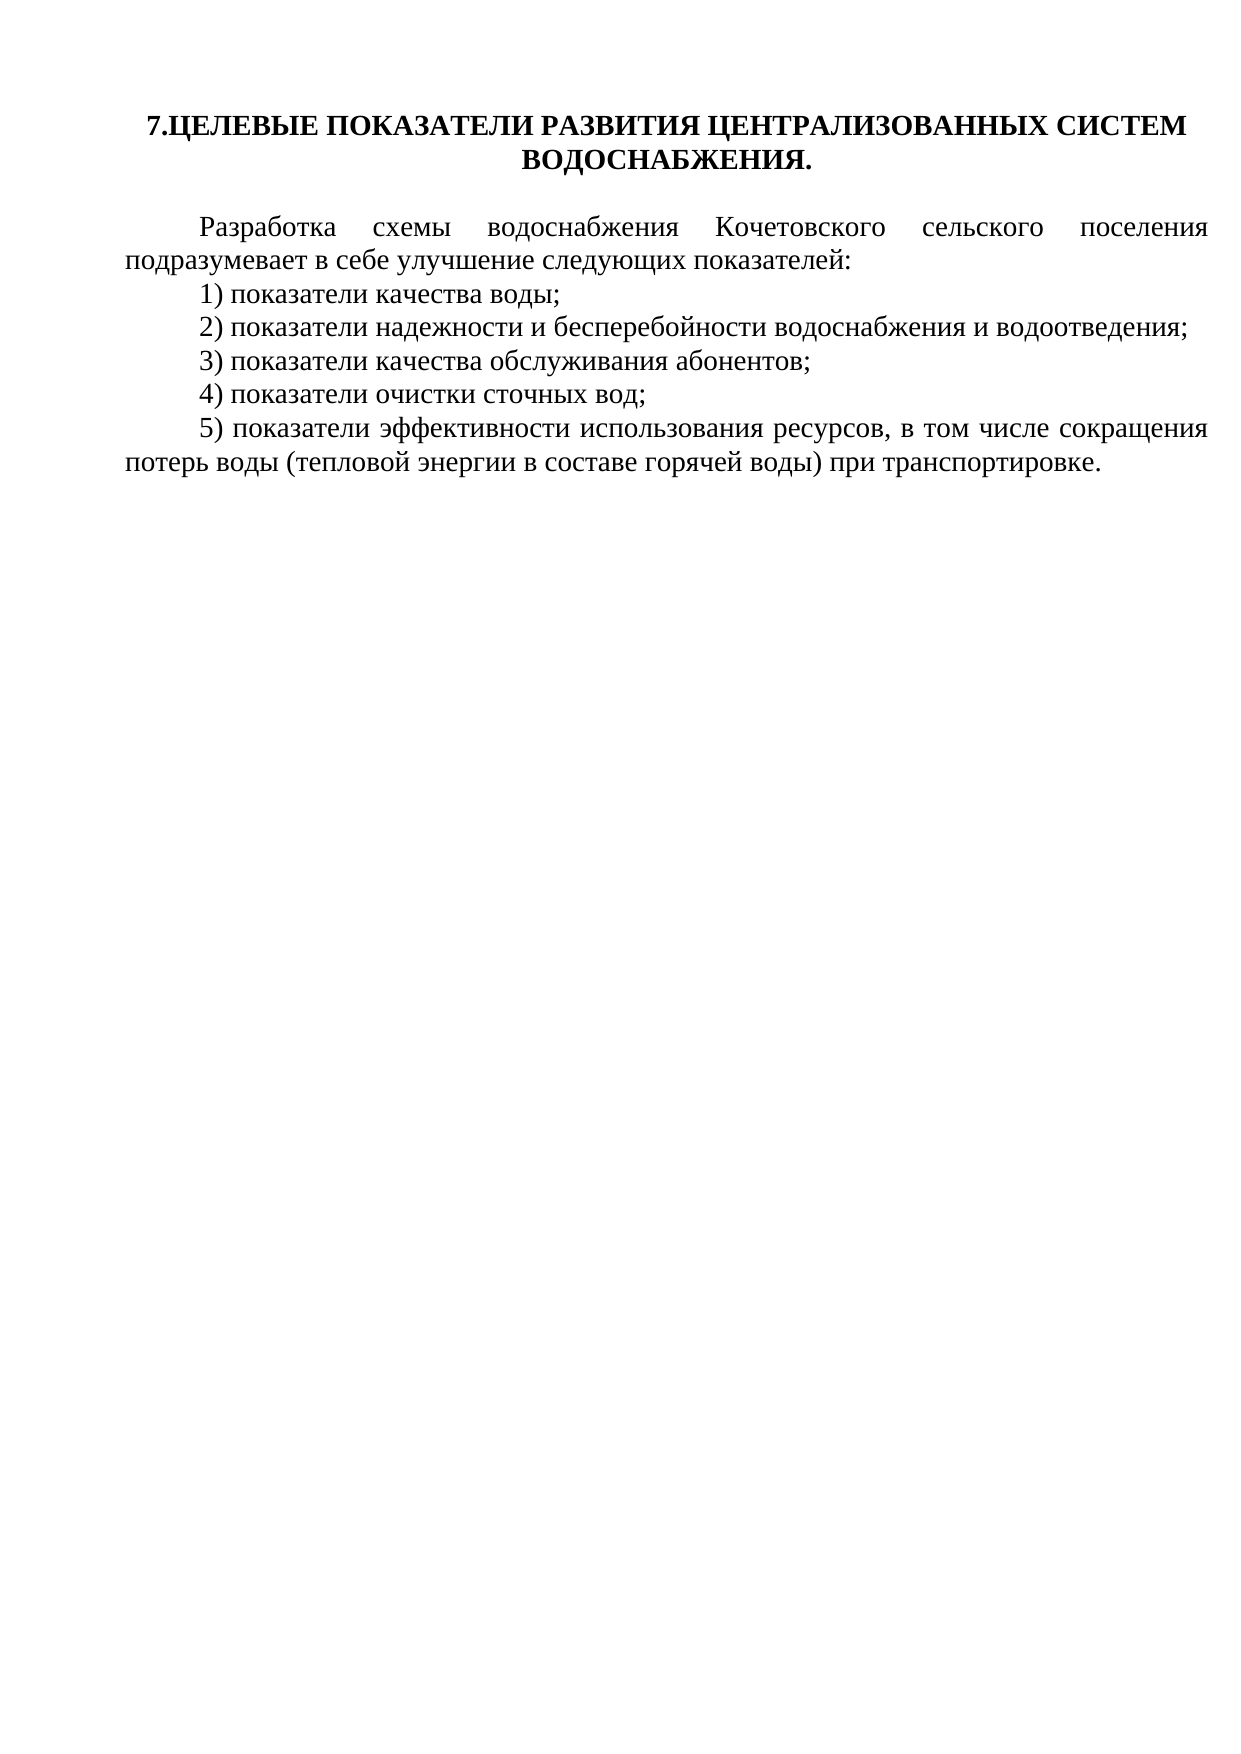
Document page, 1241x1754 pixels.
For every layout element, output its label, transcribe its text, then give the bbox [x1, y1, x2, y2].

text 7.ЦЕЛЕВЫЕ ПОКАЗАТЕЛИ РАЗВИТИЯ ЦЕНТРАЛИЗОВАННЫХ СИСТЕМ ВОДОСНАБЖЕНИЯ. [125, 108, 1209, 175]
list 1) показатели качества воды; [125, 276, 1209, 309]
list 5) показатели эффективности использования ресурсов, в том числе сокращения потерь воды (тепловой энергии в составе горячей воды) при транспортировке. [125, 410, 1209, 477]
list 2) показатели надежности и бесперебойности водоснабжения и водоотведения; [125, 309, 1209, 343]
list 4) показатели очистки сточных вод; [125, 377, 1209, 410]
list 3) показатели качества обслуживания абонентов; [125, 343, 1209, 377]
text Разработка схемы водоснабжения Кочетовского сельского поселения подразумевает в себе улучшение следующих показателей: [125, 209, 1209, 276]
